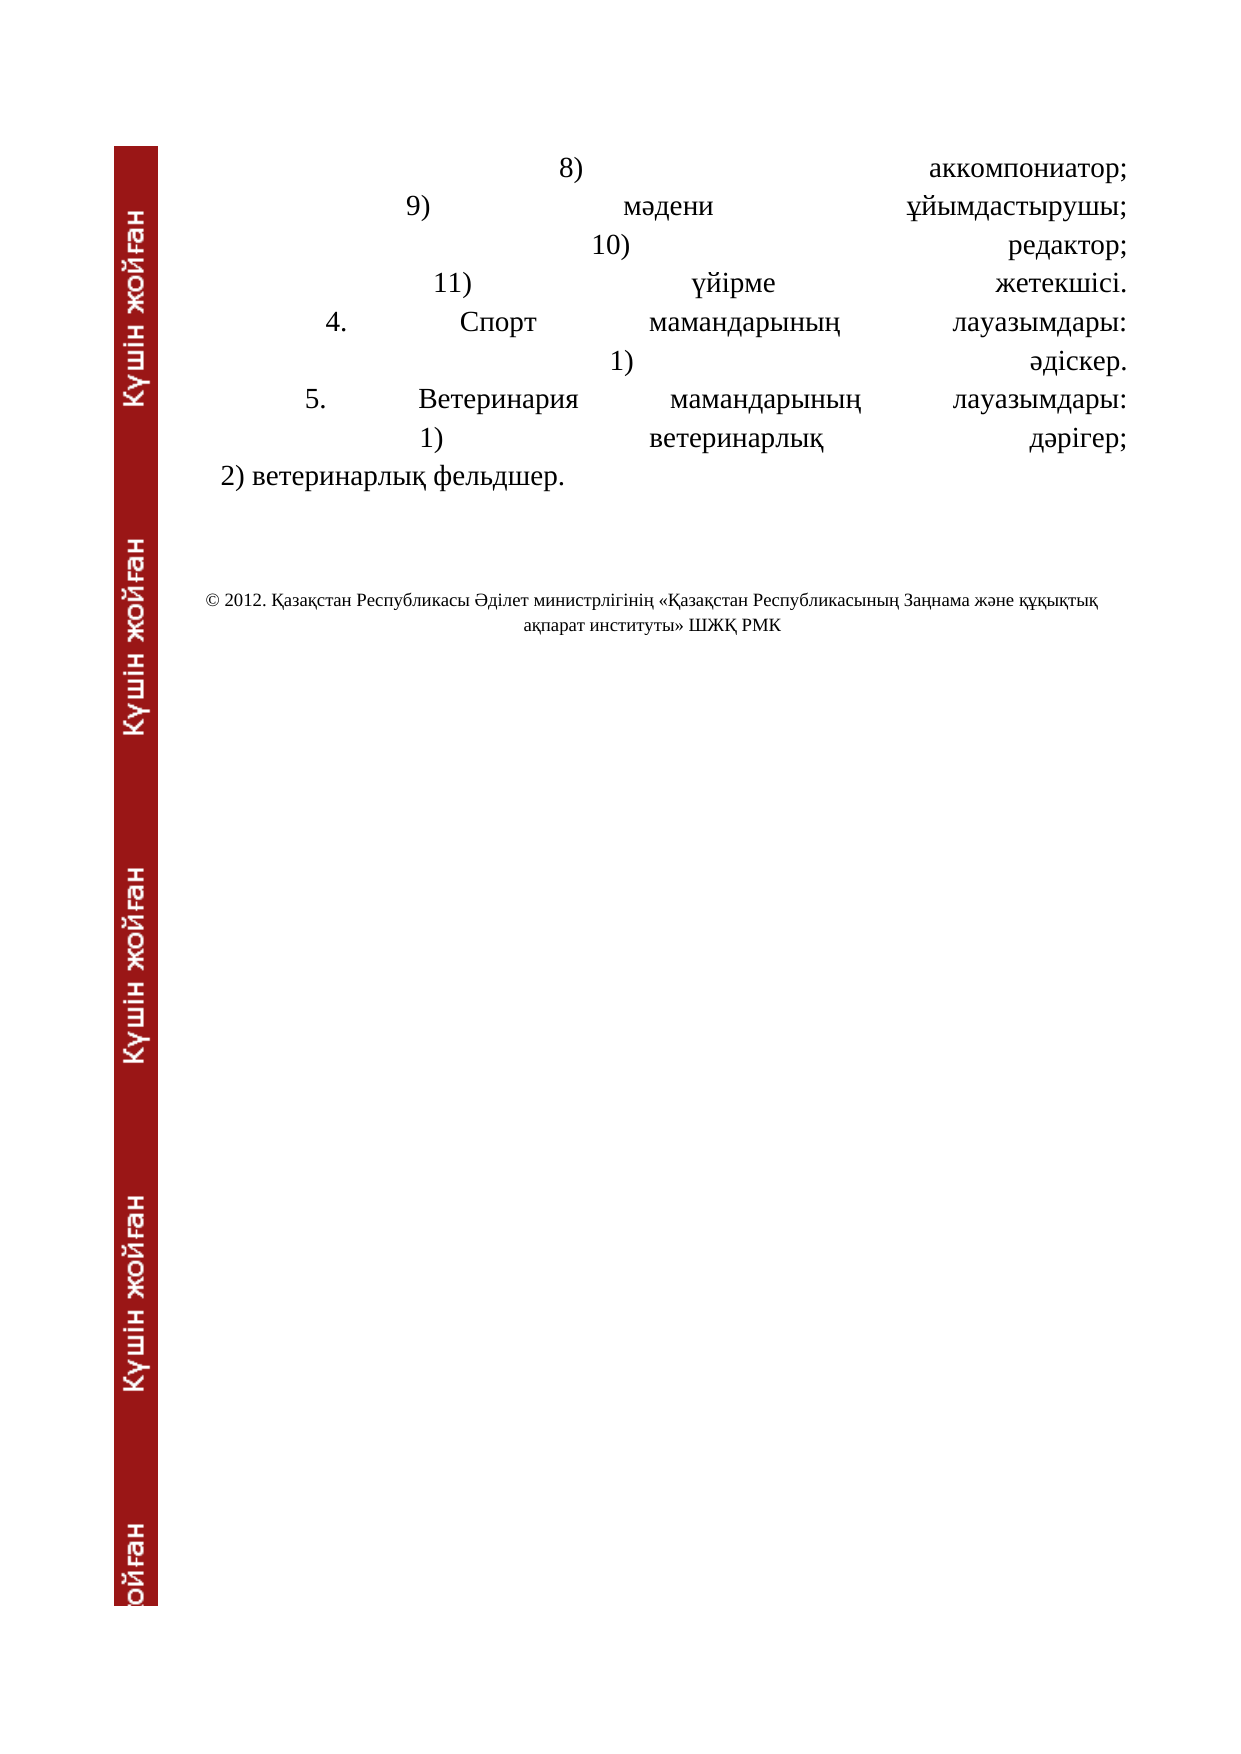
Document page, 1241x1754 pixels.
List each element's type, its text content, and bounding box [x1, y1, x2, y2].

picture [114, 635, 158, 1606]
picture [114, 146, 158, 150]
picture [114, 492, 158, 589]
text © 2012. Қазақстан Республикасы Әділет министрлігінің «Қазақстан Республикасының Заңнама және құқықтық ақпарат институты» ШЖҚ РМК [112, 589, 1128, 635]
